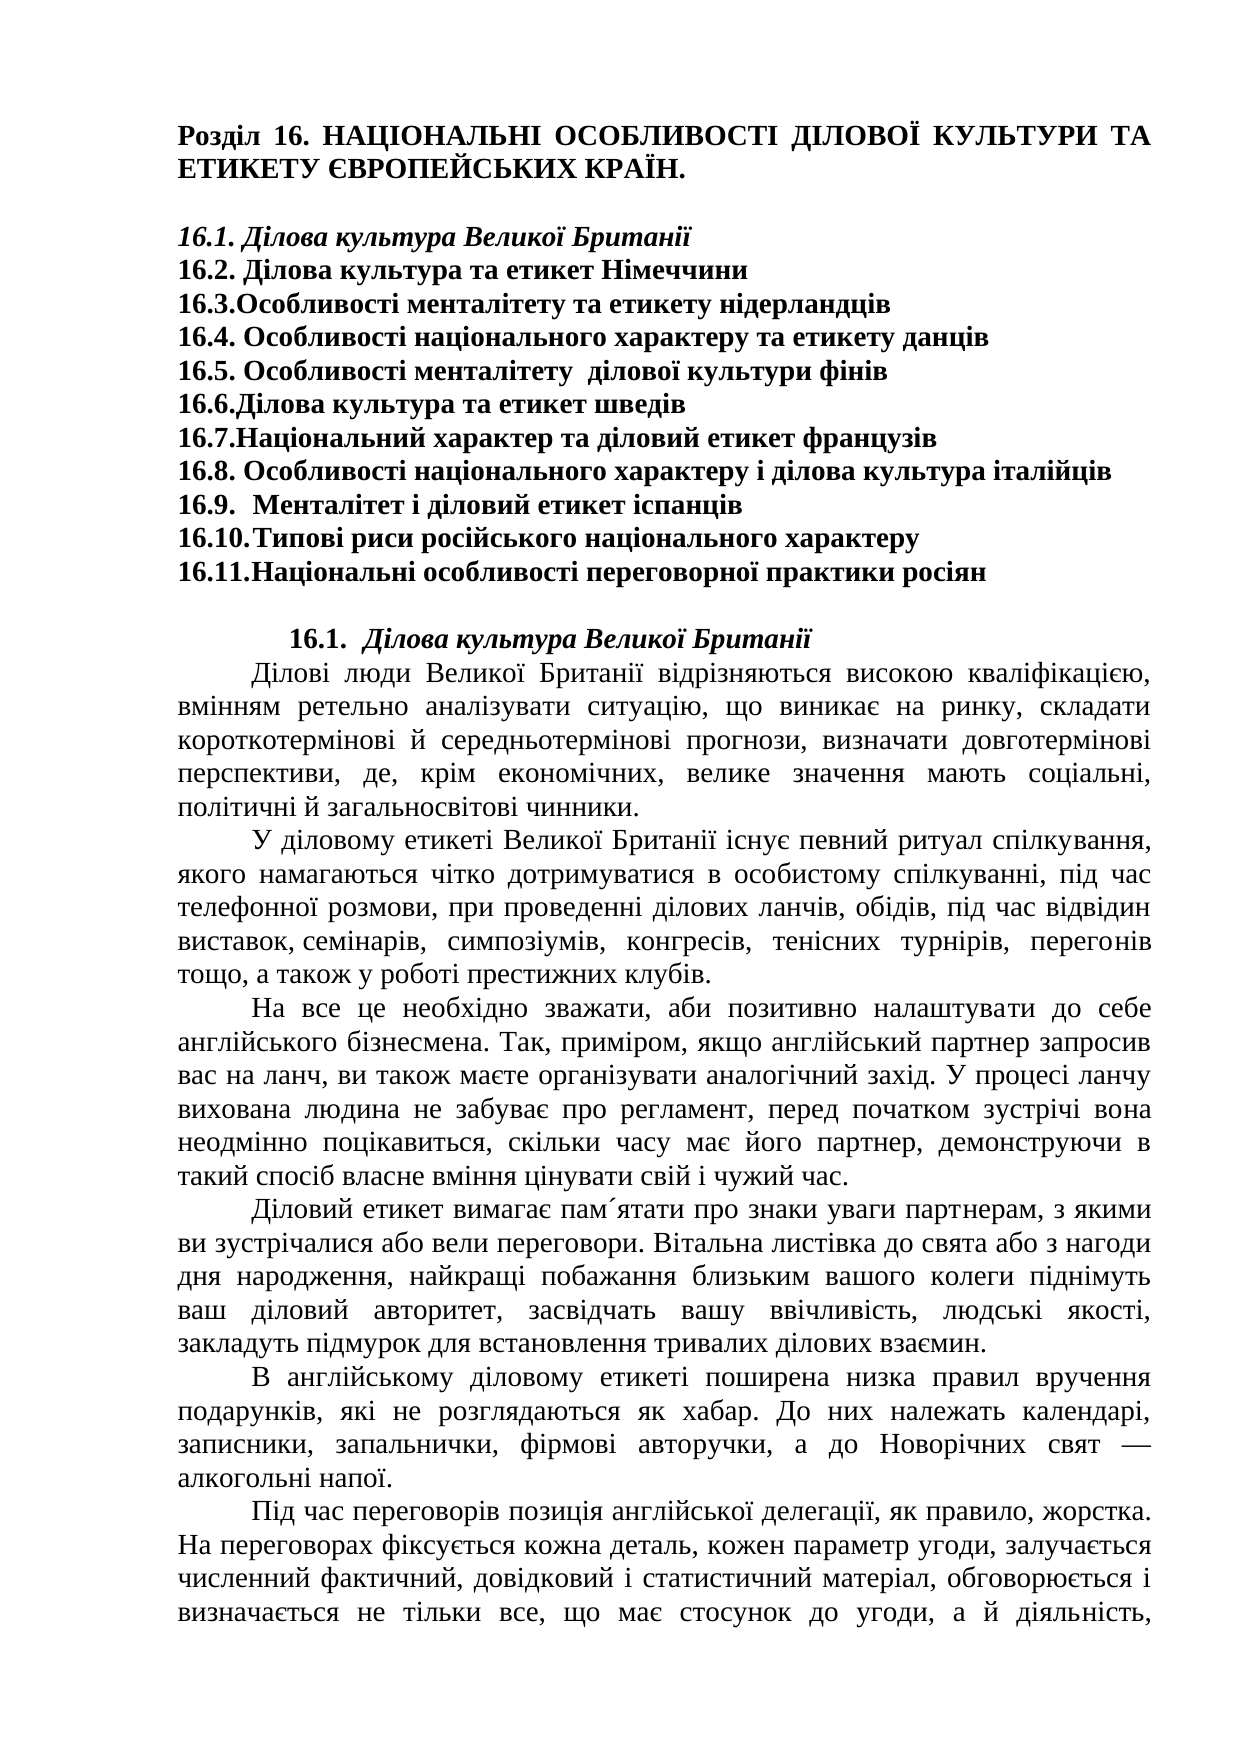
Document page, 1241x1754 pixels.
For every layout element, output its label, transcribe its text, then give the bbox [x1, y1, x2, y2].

text У діловому етикеті Великої Британії існує певний ритуал спілкування, якого намагаються чітко дотримуватися в особистому спілкуванні, під час телефонної розмови, при проведенні ділових ланчів, обідів, під час відвідин виставок, семінарів, симпозіумів, конгресів, тенісних турнірів, перегонів тощо, а також у роботі престижних клубів. [177, 822, 1152, 990]
text Ділові люди Великої Британії відрізняються високою кваліфікацією, вмінням ретельно аналізувати ситуацію, що виникає на ринку, складати короткотермінові й середньотермінові прогнози, визначати довготермінові перспективи, де, крім економічних, велике значення мають соціальні, політичні й загальносвітові чинники. [177, 655, 1152, 822]
text Діловий етикет вимагає пам´ятати про знаки уваги партнерам, з якими ви зустрічалися або вели переговори. Вітальна листівка до свята або з нагоди дня народження, найкращі побажання близьким вашого колеги піднімуть ваш діловий авторитет, засвідчать вашу ввічливість, людські якості, закладуть підмурок для встановлення тривалих ділових взаємин. [177, 1191, 1152, 1359]
text 16.1. Ділова культура Великої Британії [177, 219, 1152, 252]
list Типові риси російського національного характеру [177, 521, 1152, 554]
text 16.3.Особливості менталітету та етикету нідерландців [177, 286, 1152, 319]
text На все це необхідно зважати, аби позитивно налаштувати до себе англійського бізнесмена. Так, приміром, якщо англійський партнер запросив вас на ланч, ви також маєте організувати аналогічний захід. У процесі ланчу вихована людина не забуває про регламент, перед початком зустрічі вона неодмінно поцікавиться, скільки часу має його партнер, демонструючи в такий спосіб власне вміння цінувати свій і чужий час. [177, 990, 1152, 1191]
text 16.8. Особливості національного характеру і ділова культура італійців [177, 453, 1152, 487]
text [177, 1493, 1152, 1627]
list Ділова культура Великої Британії [288, 621, 1152, 655]
text 16.7.Національний характер та діловий етикет французів [177, 420, 1152, 453]
list Менталітет і діловий етикет іспанців [177, 487, 1152, 521]
text 16.4. Особливості національного характеру та етикету данців [177, 319, 1152, 353]
list 16.2. Ділова культура та етикет Німеччини [177, 252, 1152, 286]
text В англійському діловому етикеті поширена низка правил вручення подарунків, які не розглядаються як хабар. До них належать календарі, записники, запальнички, фірмові авторучки, а до Новорічних свят — алкогольні напої. [177, 1359, 1152, 1493]
text 16.6.Ділова культура та етикет шведів [177, 386, 1152, 420]
list Національні особливості переговорної практики росіян [177, 554, 1152, 588]
text Розділ 16. Національні особливості ділової культури та етикету європейських країн. [177, 118, 1152, 185]
text 16.5. Особливості менталітету ділової культури фінів [177, 353, 1152, 386]
